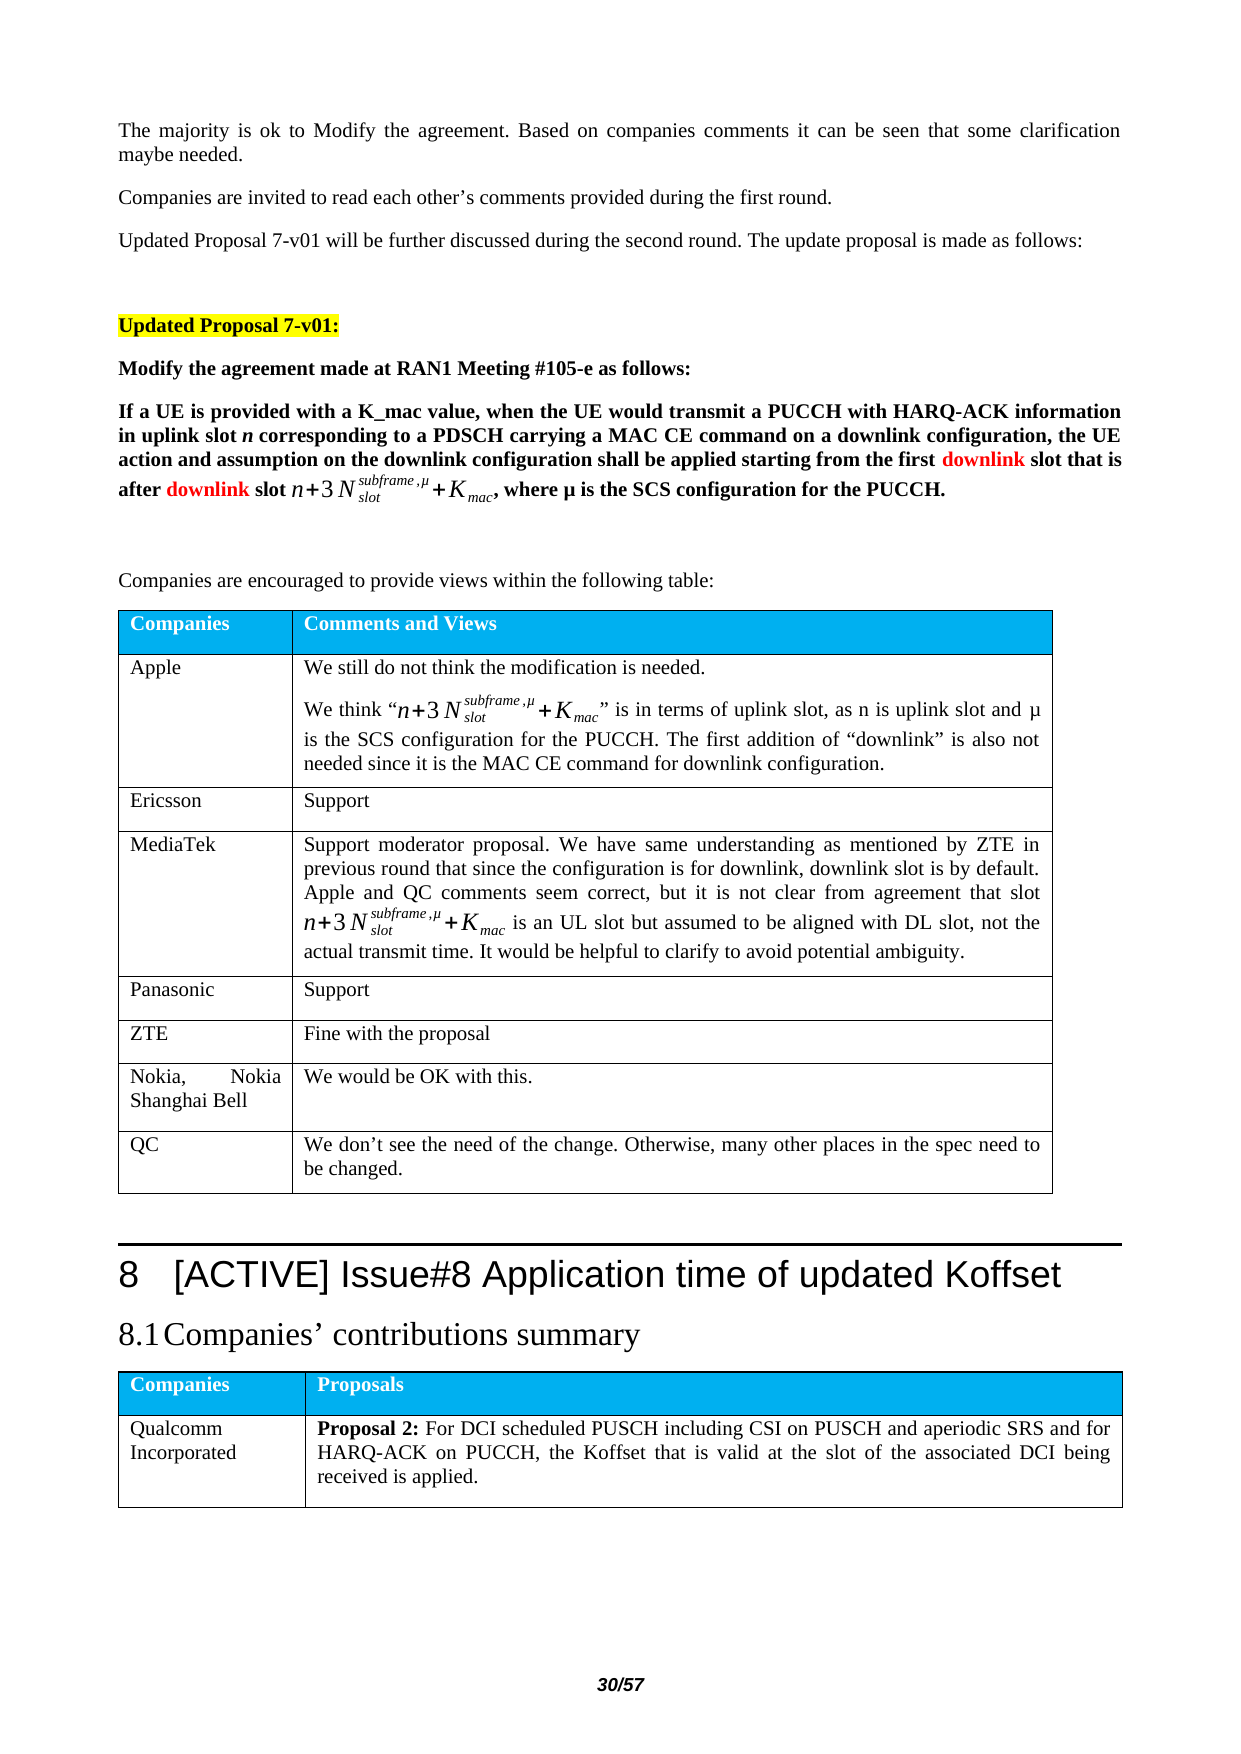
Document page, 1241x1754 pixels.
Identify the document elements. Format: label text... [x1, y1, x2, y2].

table_cell Qualcomm Incorporated [119, 1416, 305, 1507]
text Modify the agreement made at RAN1 Meeting #105-e as follows: [118, 356, 1122, 380]
text Updated Proposal 7-v01 will be further discussed during the second round. The update proposal is made as follows: [118, 228, 1122, 252]
table_cell ZTE [119, 1021, 292, 1063]
table_cell We still do not think the modification is needed. We think “” is in terms of uplink slot, as n is uplink slot and µ is the SCS configuration for the PUCCH. The first addition of “downlink” is also not needed since it is the MAC CE command for downlink configuration. [293, 655, 1052, 787]
table_cell Panasonic [119, 977, 292, 1019]
list Companies are encouraged to provide views within the following table: [118, 567, 1122, 592]
subtitle [ACTIVE] Issue#8 Application time of updated Koffset [118, 1246, 1122, 1296]
table_cell Support [293, 788, 1052, 831]
table_cell MediaTek [119, 832, 292, 976]
table_cell Support [293, 977, 1052, 1019]
table_cell Fine with the proposal [293, 1021, 1052, 1063]
table_cell Ericsson [119, 788, 292, 831]
table_cell Nokia, Nokia Shanghai Bell [119, 1064, 292, 1131]
table_cell Proposal 2: For DCI scheduled PUSCH including CSI on PUSCH and aperiodic SRS and for HARQ-ACK on PUCCH, the Koffset that is valid at the slot of the associated DCI being received is applied. [306, 1416, 1122, 1507]
text Companies are invited to read each other’s comments provided during the first round. [118, 185, 1122, 209]
table_header Comments and Views [293, 611, 1052, 654]
table_header Proposals [306, 1373, 1122, 1415]
table_header Companies [119, 611, 292, 654]
table_cell We don’t see the need of the change. Otherwise, many other places in the spec need to be changed. [293, 1132, 1052, 1193]
text If a UE is provided with a K_mac value, when the UE would transmit a PUCCH with HARQ-ACK information in uplink slot n corresponding to a PDSCH carrying a MAC CE command on a downlink configuration, the UE action and assumption on the downlink configuration shall be applied starting from the first downlink slot that is after downlink slot , where µ is the SCS configuration for the PUCCH. [118, 399, 1122, 506]
table_header Companies [119, 1373, 305, 1415]
table_cell QC [119, 1132, 292, 1193]
text The majority is ok to Modify the agreement. Based on companies comments it can be seen that some clarification maybe needed. [118, 118, 1122, 166]
subtitle Companies’ contributions summary [118, 1314, 1122, 1353]
table_cell We would be OK with this. [293, 1064, 1052, 1131]
list Updated Proposal 7-v01: [118, 313, 1122, 337]
table_cell Support moderator proposal. We have same understanding as mentioned by ZTE in previous round that since the configuration is for downlink, downlink slot is by default. Apple and QC comments seem correct, but it is not clear from agreement that slot is an UL slot but assumed to be aligned with DL slot, not the actual transmit time. It would be helpful to clarify to avoid potential ambiguity. [293, 832, 1052, 976]
table_cell Apple [119, 655, 292, 787]
